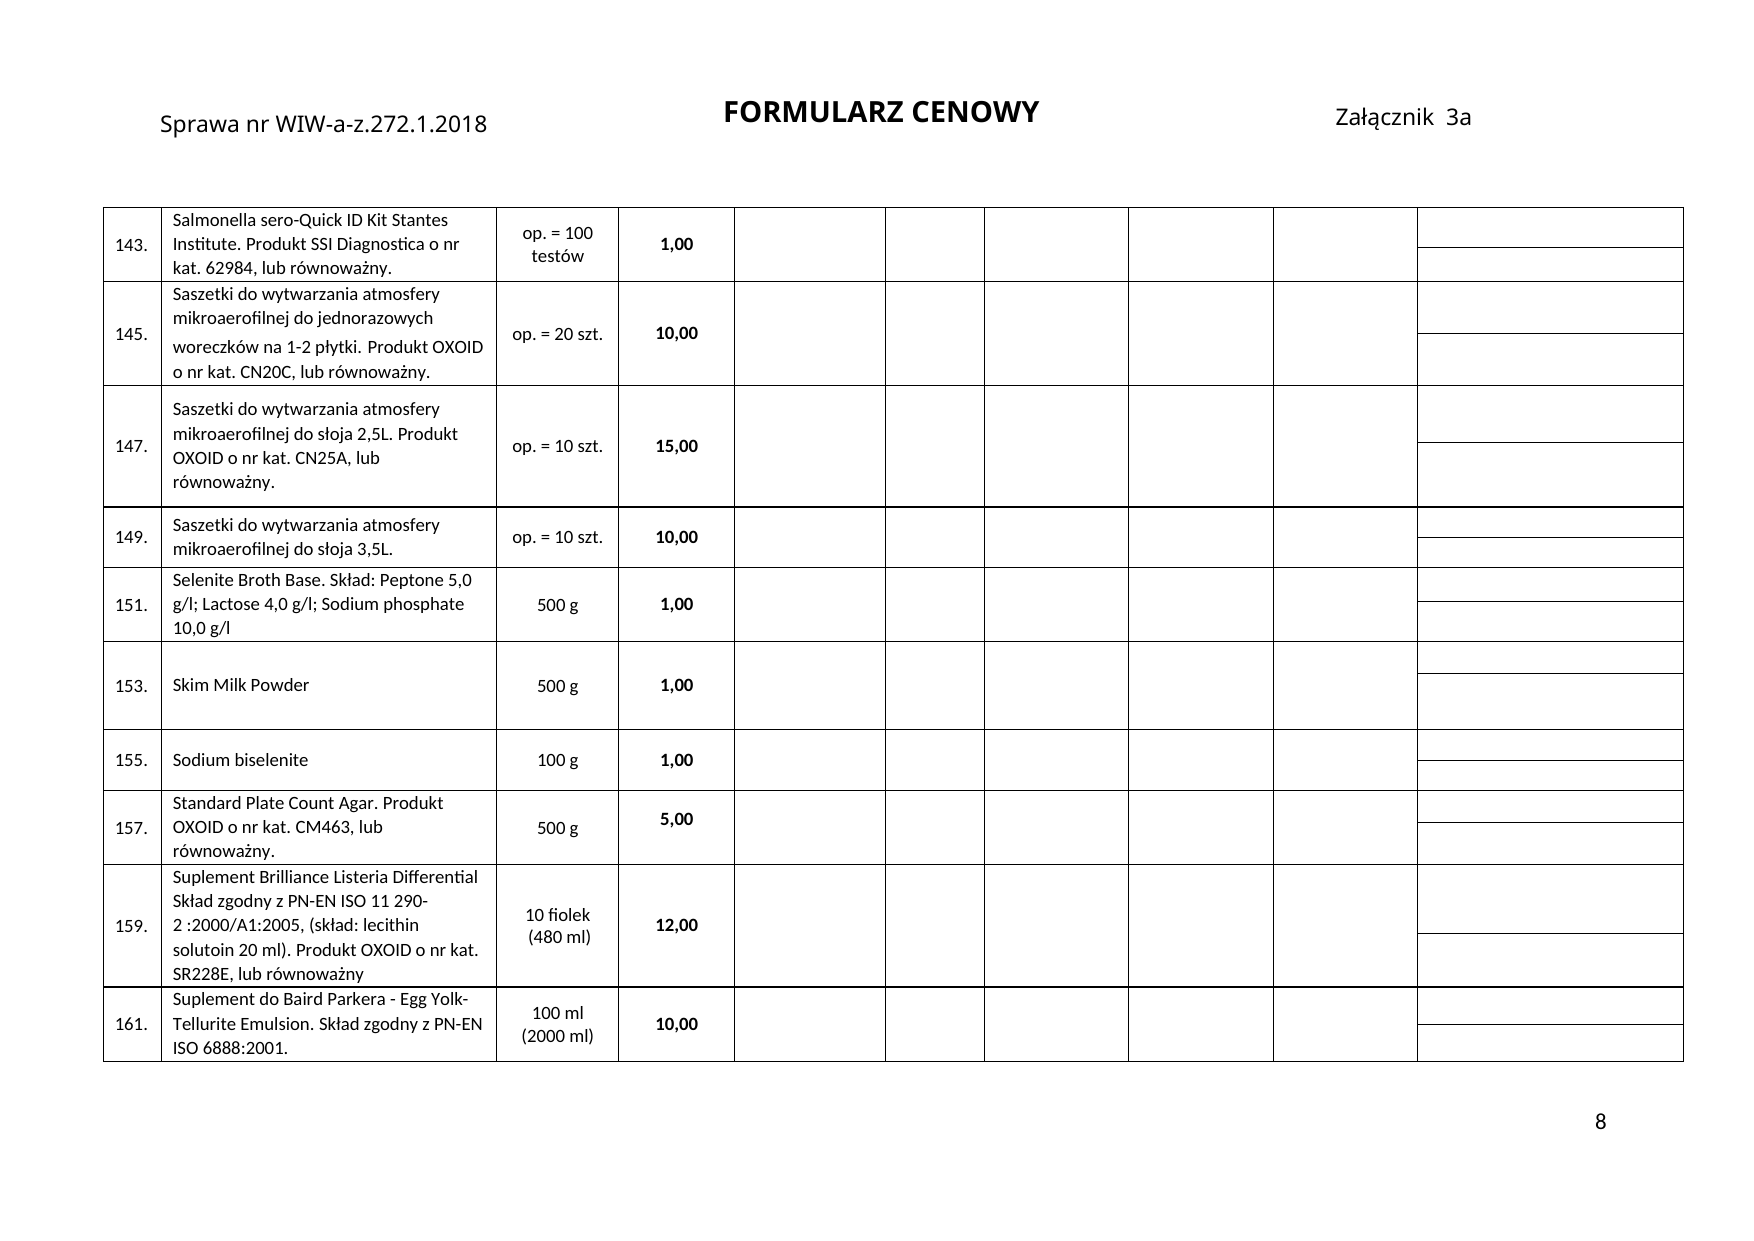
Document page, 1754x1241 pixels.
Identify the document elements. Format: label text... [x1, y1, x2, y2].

table_cell [1274, 568, 1417, 641]
table_cell 10,00 [619, 508, 734, 567]
table_cell Saszetki do wytwarzania atmosfery mikroaerofilnej do słoja 2,5L. Produkt OXOID o nr kat. CN25A, lub równoważny. [162, 386, 496, 506]
table_cell 1,00 [619, 208, 734, 281]
table_cell Skim Milk Powder [162, 642, 496, 729]
table_cell [104, 508, 161, 567]
table_cell [1418, 642, 1683, 673]
table_cell [1418, 248, 1683, 281]
table_cell [104, 642, 161, 729]
table_cell [735, 386, 885, 506]
table_cell [1418, 934, 1683, 986]
table_cell [104, 208, 161, 281]
table_cell [886, 282, 984, 385]
table_cell [985, 508, 1128, 567]
table_cell [886, 865, 984, 986]
table_cell [1129, 386, 1273, 506]
table_cell [1274, 508, 1417, 567]
table_cell 1,00 [619, 730, 734, 790]
table_cell [1418, 823, 1683, 864]
table_cell [1274, 988, 1417, 1061]
table_cell [1274, 730, 1417, 790]
table_cell [1129, 791, 1273, 864]
table_cell [886, 730, 984, 790]
table_cell [886, 642, 984, 729]
table_cell [985, 791, 1128, 864]
table_cell [735, 791, 885, 864]
table_cell [735, 642, 885, 729]
table_cell 100 ml (2000 ml) [497, 988, 618, 1061]
table_cell [735, 988, 885, 1061]
table_cell Standard Plate Count Agar. Produkt OXOID o nr kat. CM463, lub równoważny. [162, 791, 496, 864]
table_cell 10,00 [619, 282, 734, 385]
table_cell [1274, 865, 1417, 986]
table_cell [985, 282, 1128, 385]
table_cell [1418, 568, 1683, 601]
table_cell [104, 568, 161, 641]
table_cell [985, 642, 1128, 729]
table_cell 5,00 [619, 791, 734, 864]
table_cell op. = 20 szt. [497, 282, 618, 385]
table_cell [1129, 730, 1273, 790]
table_cell [1129, 282, 1273, 385]
table_cell 1,00 [619, 568, 734, 641]
table_cell [1418, 988, 1683, 1024]
table_cell [886, 988, 984, 1061]
table_cell [735, 282, 885, 385]
table_cell Suplement do Baird Parkera - Egg Yolk-Tellurite Emulsion. Skład zgodny z PN-EN ISO 6888:2001. [162, 988, 496, 1061]
table_cell [886, 508, 984, 567]
table_cell [104, 386, 161, 506]
table_cell Suplement Brilliance Listeria Differential Skład zgodny z PN-EN ISO 11 290-2 :2000/A1:2005, (skład: lecithin solutoin 20 ml). Produkt OXOID o nr kat. SR228E, lub równoważny [162, 865, 496, 986]
table_cell [735, 865, 885, 986]
table_cell [886, 568, 984, 641]
table_cell [985, 865, 1128, 986]
table_cell [735, 568, 885, 641]
table_cell [735, 730, 885, 790]
table_cell [1129, 642, 1273, 729]
table_cell [1274, 791, 1417, 864]
table_cell op. = 100 testów [497, 208, 618, 281]
table_cell [985, 386, 1128, 506]
table_cell [1129, 865, 1273, 986]
table_cell [1274, 642, 1417, 729]
table_cell [886, 208, 984, 281]
table_cell [735, 508, 885, 567]
table_cell [985, 988, 1128, 1061]
table_cell [1418, 730, 1683, 759]
table_cell [104, 791, 161, 864]
table_cell [1418, 761, 1683, 790]
table_cell 10 fiolek (480 ml) [497, 865, 618, 986]
table_cell 500 g [497, 791, 618, 864]
table_cell [1274, 282, 1417, 385]
table_cell [985, 208, 1128, 281]
table_cell [1418, 538, 1683, 567]
table_cell Salmonella sero-Quick ID Kit Stantes Institute. Produkt SSI Diagnostica o nr kat. 62984, lub równoważny. [162, 208, 496, 281]
table_cell 15,00 [619, 386, 734, 506]
table_cell Saszetki do wytwarzania atmosfery mikroaerofilnej do słoja 3,5L. [162, 508, 496, 567]
table_cell [104, 282, 161, 385]
table_cell [985, 568, 1128, 641]
table_cell [1129, 508, 1273, 567]
table_cell [1274, 208, 1417, 281]
table_cell [1418, 334, 1683, 385]
table_cell [1129, 208, 1273, 281]
table_cell [104, 988, 161, 1061]
table_cell [1418, 282, 1683, 333]
table_cell 12,00 [619, 865, 734, 986]
table_cell [104, 865, 161, 986]
table_cell [886, 386, 984, 506]
table_cell [1418, 508, 1683, 537]
table_cell [1418, 865, 1683, 932]
table_cell op. = 10 szt. [497, 508, 618, 567]
table_cell [1129, 568, 1273, 641]
table_cell [1418, 791, 1683, 822]
table_cell 500 g [497, 568, 618, 641]
table_cell [886, 791, 984, 864]
table_cell Saszetki do wytwarzania atmosfery mikroaerofilnej do jednorazowych woreczków na 1-2 płytki. Produkt OXOID o nr kat. CN20C, lub równoważny. [162, 282, 496, 385]
table_cell [1418, 208, 1683, 247]
table_cell [1418, 443, 1683, 506]
table_cell [985, 730, 1128, 790]
table_cell 100 g [497, 730, 618, 790]
table_cell Selenite Broth Base. Skład: Peptone 5,0 g/l; Lactose 4,0 g/l; Sodium phosphate 10,0 g/l [162, 568, 496, 641]
table_cell [1274, 386, 1417, 506]
table_cell [1418, 602, 1683, 641]
table_cell [1418, 674, 1683, 729]
table_cell [104, 730, 161, 790]
table_cell 500 g [497, 642, 618, 729]
table_cell 10,00 [619, 988, 734, 1061]
table_cell [1418, 386, 1683, 442]
table_cell [1129, 988, 1273, 1061]
table_cell 1,00 [619, 642, 734, 729]
table_cell [1418, 1025, 1683, 1061]
table_cell op. = 10 szt. [497, 386, 618, 506]
table_cell [735, 208, 885, 281]
table_cell Sodium biselenite [162, 730, 496, 790]
